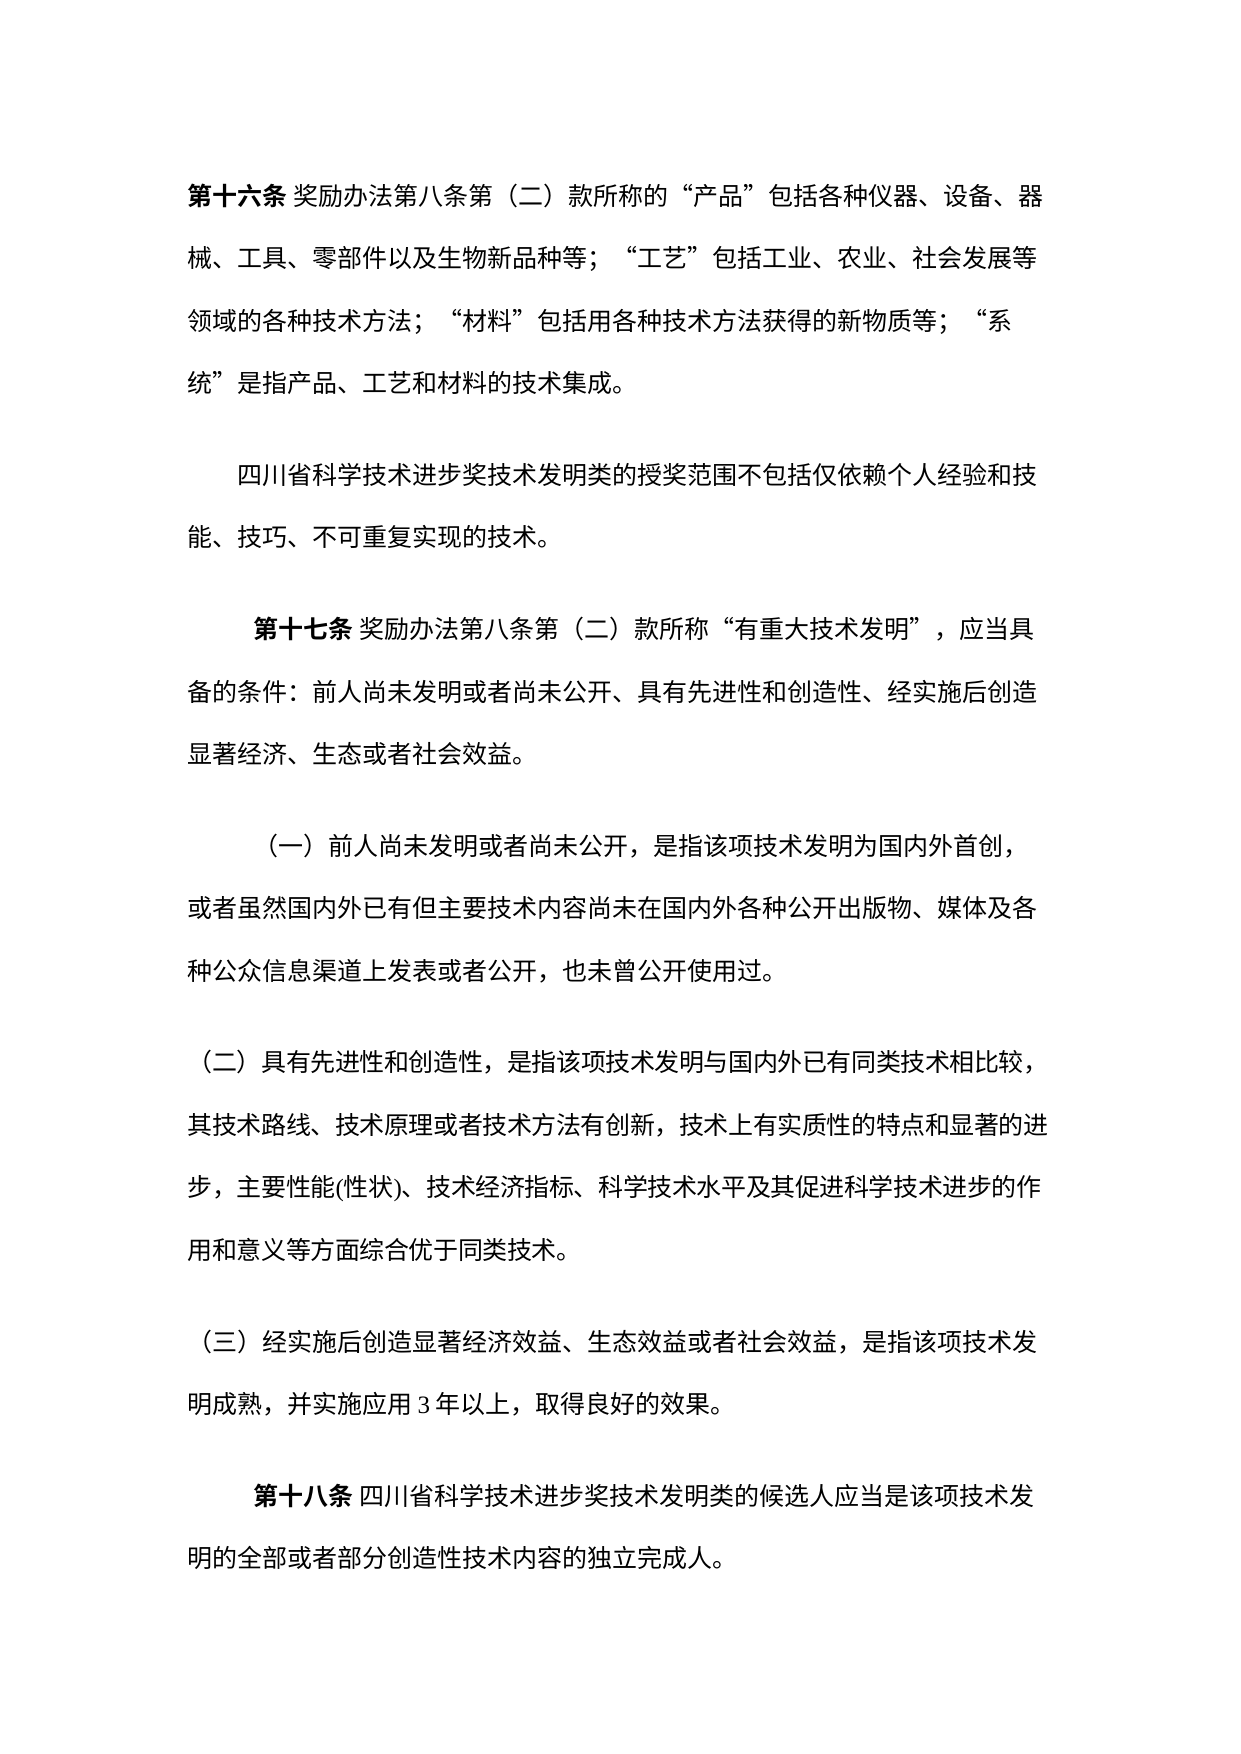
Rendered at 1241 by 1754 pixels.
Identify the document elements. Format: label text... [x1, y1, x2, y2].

text （二）具有先进性和创造性，是指该项技术发明与国内外已有同类技术相比较，其技术路线、技术原理或者技术方法有创新，技术上有实质性的特点和显著的进步，主要性能(性状)、技术经济指标、科学技术水平及其促进科学技术进步的作用和意义等方面综合优于同类技术。 [187, 1017, 1053, 1267]
text 第十七条 奖励办法第八条第（二）款所称“有重大技术发明”，应当具备的条件：前人尚未发明或者尚未公开、具有先进性和创造性、经实施后创造显著经济、生态或者社会效益。 [187, 583, 1053, 771]
text 第十八条 四川省科学技术进步奖技术发明类的候选人应当是该项技术发明的全部或者部分创造性技术内容的独立完成人。 [187, 1450, 1053, 1575]
text 四川省科学技术进步奖技术发明类的授奖范围不包括仅依赖个人经验和技能、技巧、不可重复实现的技术。 [187, 429, 1053, 554]
text （一）前人尚未发明或者尚未公开，是指该项技术发明为国内外首创，或者虽然国内外已有但主要技术内容尚未在国内外各种公开出版物、媒体及各种公众信息渠道上发表或者公开，也未曾公开使用过。 [187, 800, 1053, 987]
text 第十六条 奖励办法第八条第（二）款所称的“产品”包括各种仪器、设备、器械、工具、零部件以及生物新品种等；“工艺”包括工业、农业、社会发展等领域的各种技术方法；“材料”包括用各种技术方法获得的新物质等；“系统”是指产品、工艺和材料的技术集成。 [187, 150, 1053, 400]
text （三）经实施后创造显著经济效益、生态效益或者社会效益，是指该项技术发明成熟，并实施应用3年以上，取得良好的效果。 [187, 1296, 1053, 1421]
